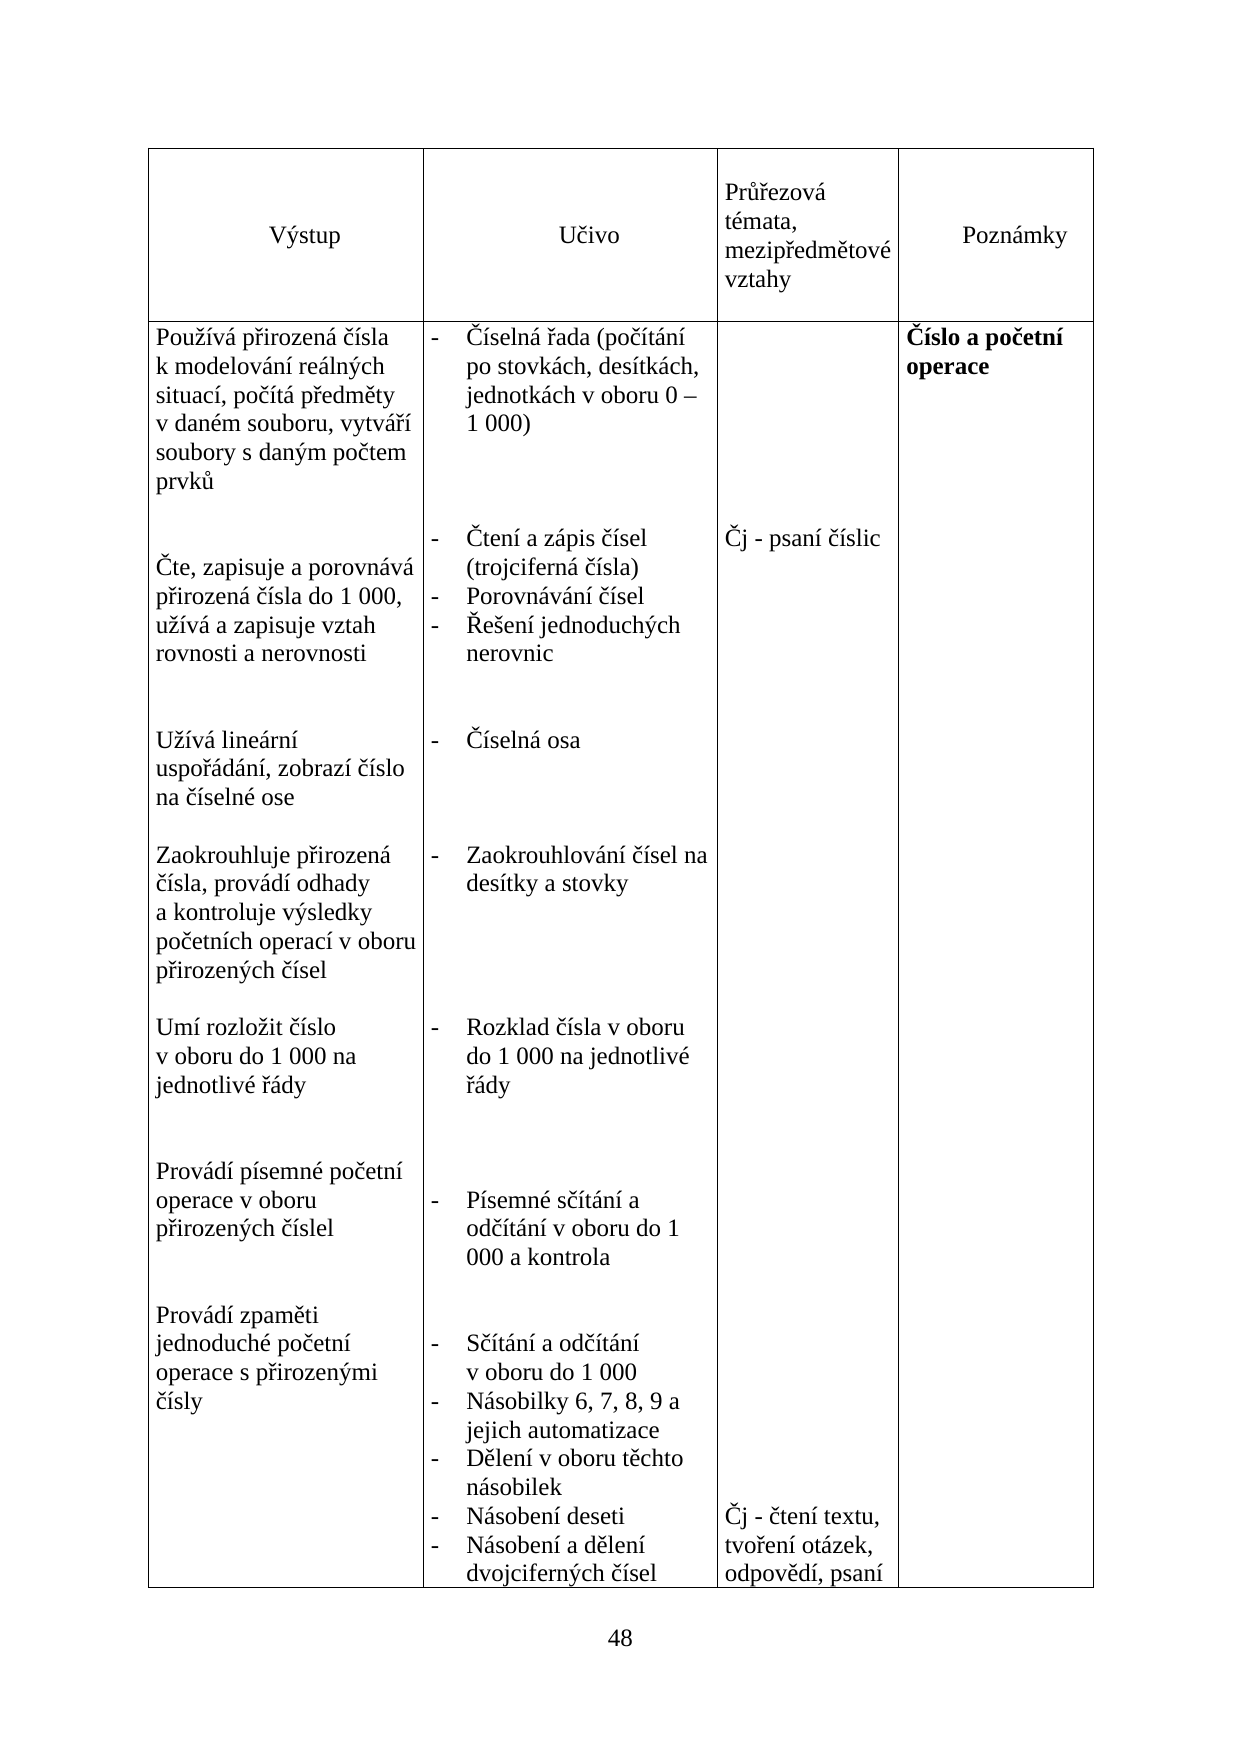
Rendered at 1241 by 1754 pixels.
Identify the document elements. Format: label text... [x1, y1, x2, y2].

table_header Učivo [424, 149, 717, 321]
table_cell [424, 322, 717, 1587]
table_header Průřezová témata, mezipředmětové vztahy [718, 149, 898, 321]
table_header Výstup [149, 149, 423, 321]
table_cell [718, 322, 898, 1587]
table_header Poznámky [899, 149, 1093, 321]
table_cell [149, 322, 423, 1587]
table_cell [899, 322, 1093, 1587]
